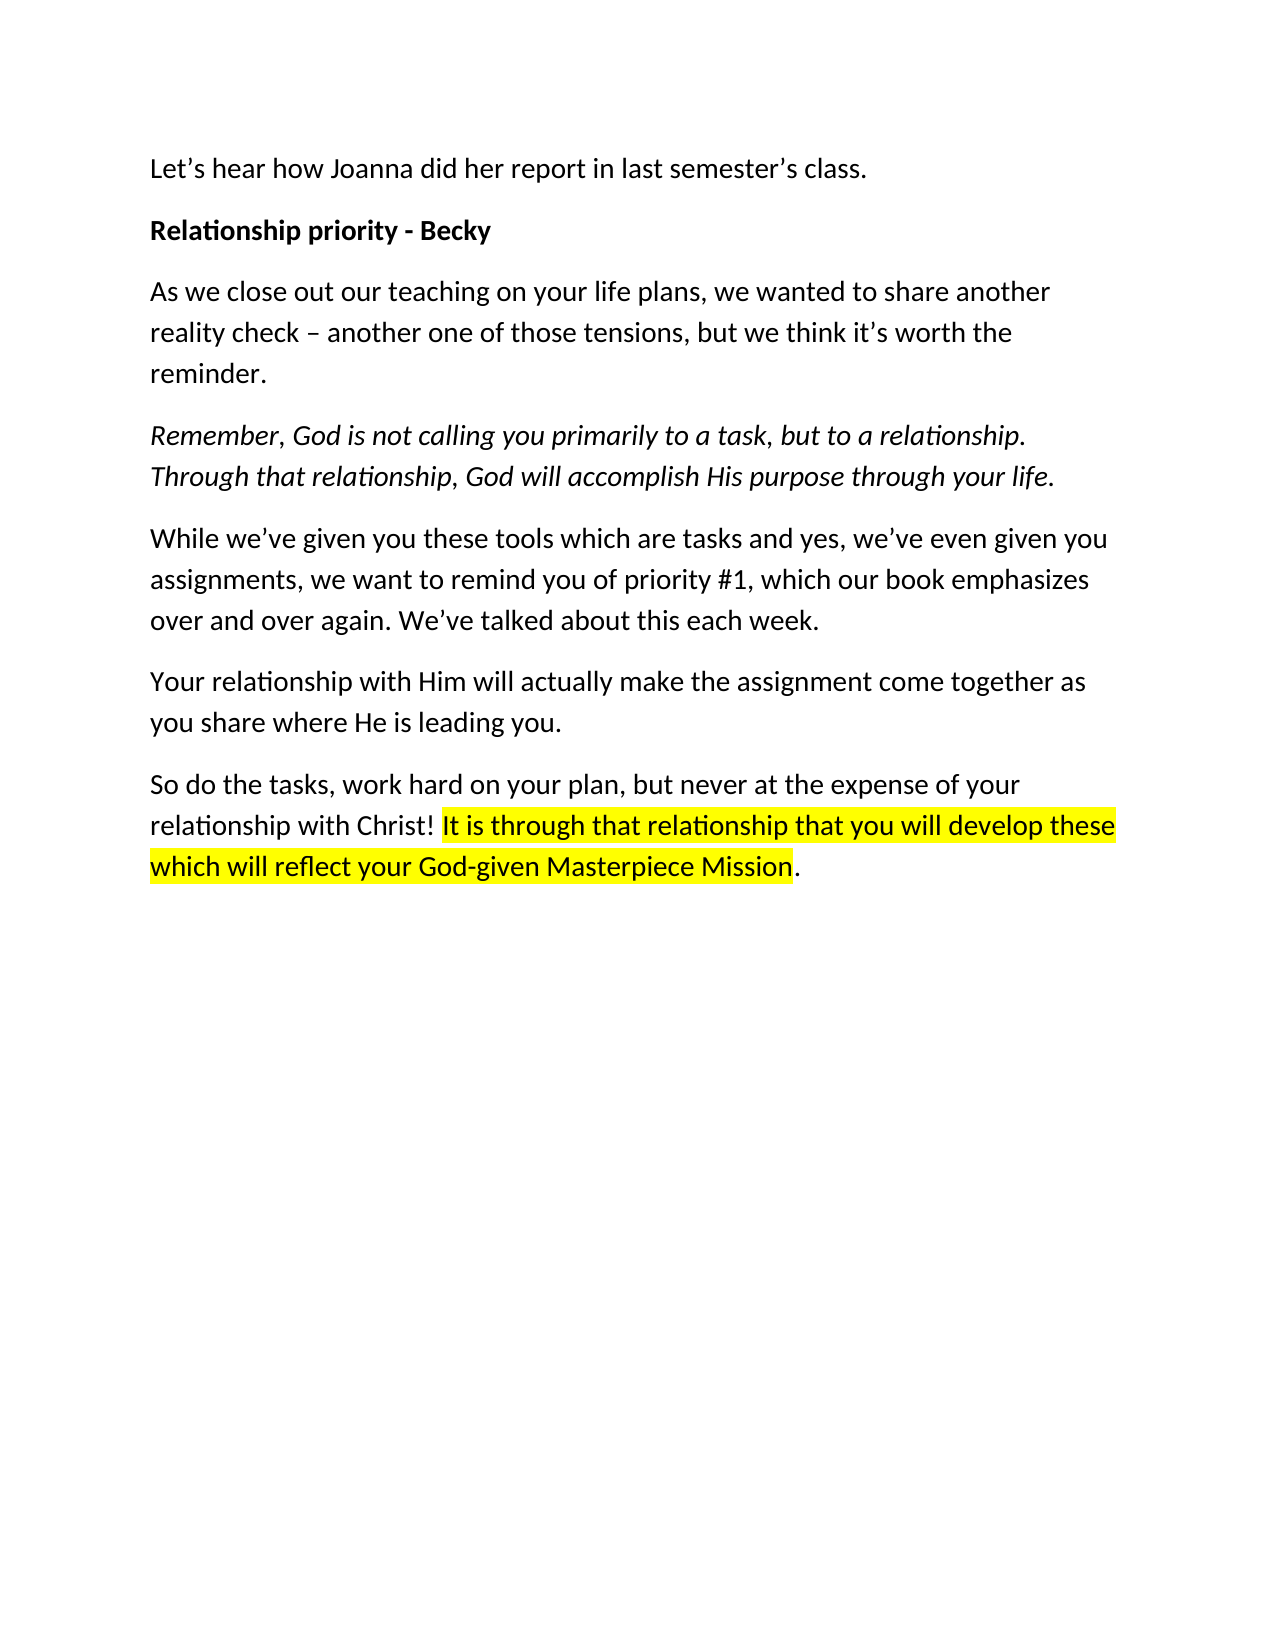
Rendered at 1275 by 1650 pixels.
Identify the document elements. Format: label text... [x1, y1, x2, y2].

text While we’ve given you these tools which are tasks and yes, we’ve even given you assignments, we want to remind you of priority #1, which our book emphasizes over and over again. We’ve talked about this each week. [150, 520, 1125, 637]
text Let’s hear how Joanna did her report in last semester’s class. [150, 150, 1125, 186]
text As we close out our teaching on your life plans, we wanted to share another reality check – another one of those tensions, but we think it’s worth the reminder. [150, 273, 1125, 391]
text Remember, God is not calling you primarily to a task, but to a relationship. Through that relationship, God will accomplish His purpose through your life. [150, 417, 1125, 494]
text Your relationship with Him will actually make the assignment come together as you share where He is leading you. [150, 663, 1125, 740]
text Relationship priority - Becky [150, 212, 1125, 247]
text So do the tasks, work hard on your plan, but never at the expense of your relationship with Christ! It is through that relationship that you will develop these which will reflect your God-given Masterpiece Mission. [150, 766, 1125, 884]
